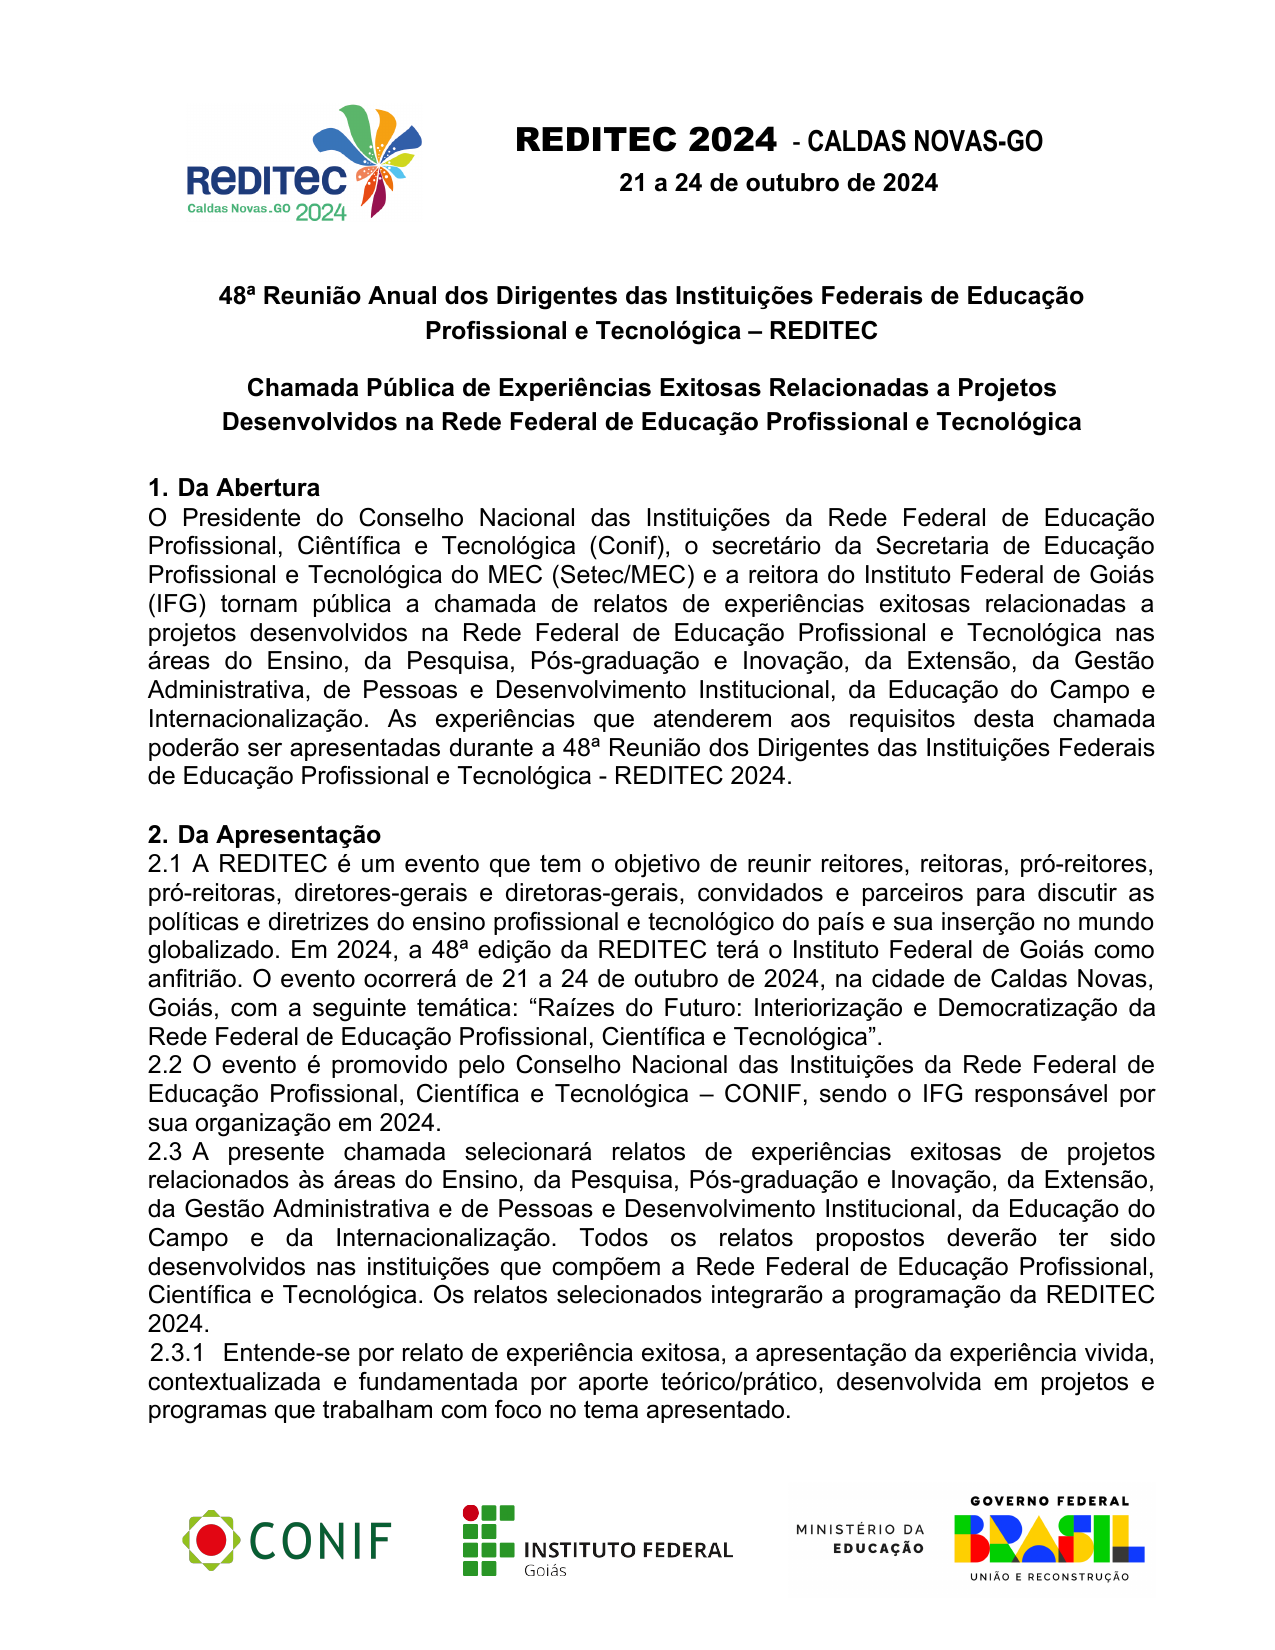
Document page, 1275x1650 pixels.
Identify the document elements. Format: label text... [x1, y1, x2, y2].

subtitle 48ª Reunião Anual dos Dirigentes das Instituições Federais de Educação Profissional e Tecnológica – REDITEC [163, 281, 1141, 344]
picture [185, 103, 424, 222]
picture [462, 1505, 733, 1576]
picture [182, 1510, 392, 1571]
text Chamada Pública de Experiências Exitosas Relacionadas a Projetos Desenvolvidos na Rede Federal de Educação Profissional e Tecnológica [166, 373, 1138, 436]
list Entende-se por relato de experiência exitosa, a apresentação da experiência vivida, contextualizada e fundamentada por aporte teórico/prático, desenvolvida em projetos e programas que trabalham com foco no tema apresentado. [148, 1338, 1157, 1424]
subtitle Da Abertura [148, 473, 1157, 502]
list O evento é promovido pelo Conselho Nacional das Instituições da Rede Federal de Educação Profissional, Científica e Tecnológica – CONIF, sendo o IFG responsável por sua organização em 2024. [148, 1050, 1157, 1137]
list A presente chamada selecionará relatos de experiências exitosas de projetos relacionados às áreas do Ensino, da Pesquisa, Pós-graduação e Inovação, da Extensão, da Gestão Administrativa e de Pessoas e Desenvolvimento Institucional, da Educação do Campo e da Internacionalização. Todos os relatos propostos deverão ter sido desenvolvidos nas instituições que compõem a Rede Federal de Educação Profissional, Científica e Tecnológica. Os relatos selecionados integrarão a programação da REDITEC 2024. [148, 1137, 1157, 1338]
text O Presidente do Conselho Nacional das Instituições da Rede Federal de Educação Profissional, Ciêntífica e Tecnológica (Conif), o secretário da Secretaria de Educação Profissional e Tecnológica do MEC (Setec/MEC) e a reitora do Instituto Federal de Goiás (IFG) tornam pública a chamada de relatos de experiências exitosas relacionadas a projetos desenvolvidos na Rede Federal de Educação Profissional e Tecnológica nas áreas do Ensino, da Pesquisa, Pós-graduação e Inovação, da Extensão, da Gestão Administrativa, de Pessoas e Desenvolvimento Institucional, da Educação do Campo e Internacionalização. As experiências que atenderem aos requisitos desta chamada poderão ser apresentadas durante a 48ª Reunião dos Dirigentes das Instituições Federais de Educação Profissional e Tecnológica - REDITEC 2024. [148, 502, 1157, 790]
subtitle Da Apresentação [148, 820, 1157, 849]
picture [788, 1482, 1156, 1598]
list A REDITEC é um evento que tem o objetivo de reunir reitores, reitoras, pró-reitores, pró-reitoras, diretores-gerais e diretoras-gerais, convidados e parceiros para discutir as políticas e diretrizes do ensino profissional e tecnológico do país e sua inserção no mundo globalizado. Em 2024, a 48ª edição da REDITEC terá o Instituto Federal de Goiás como anfitrião. O evento ocorrerá de 21 a 24 de outubro de 2024, na cidade de Caldas Novas, Goiás, com a seguinte temática: “Raízes do Futuro: Interiorização e Democratização da Rede Federal de Educação Profissional, Científica e Tecnológica”. [148, 849, 1157, 1050]
